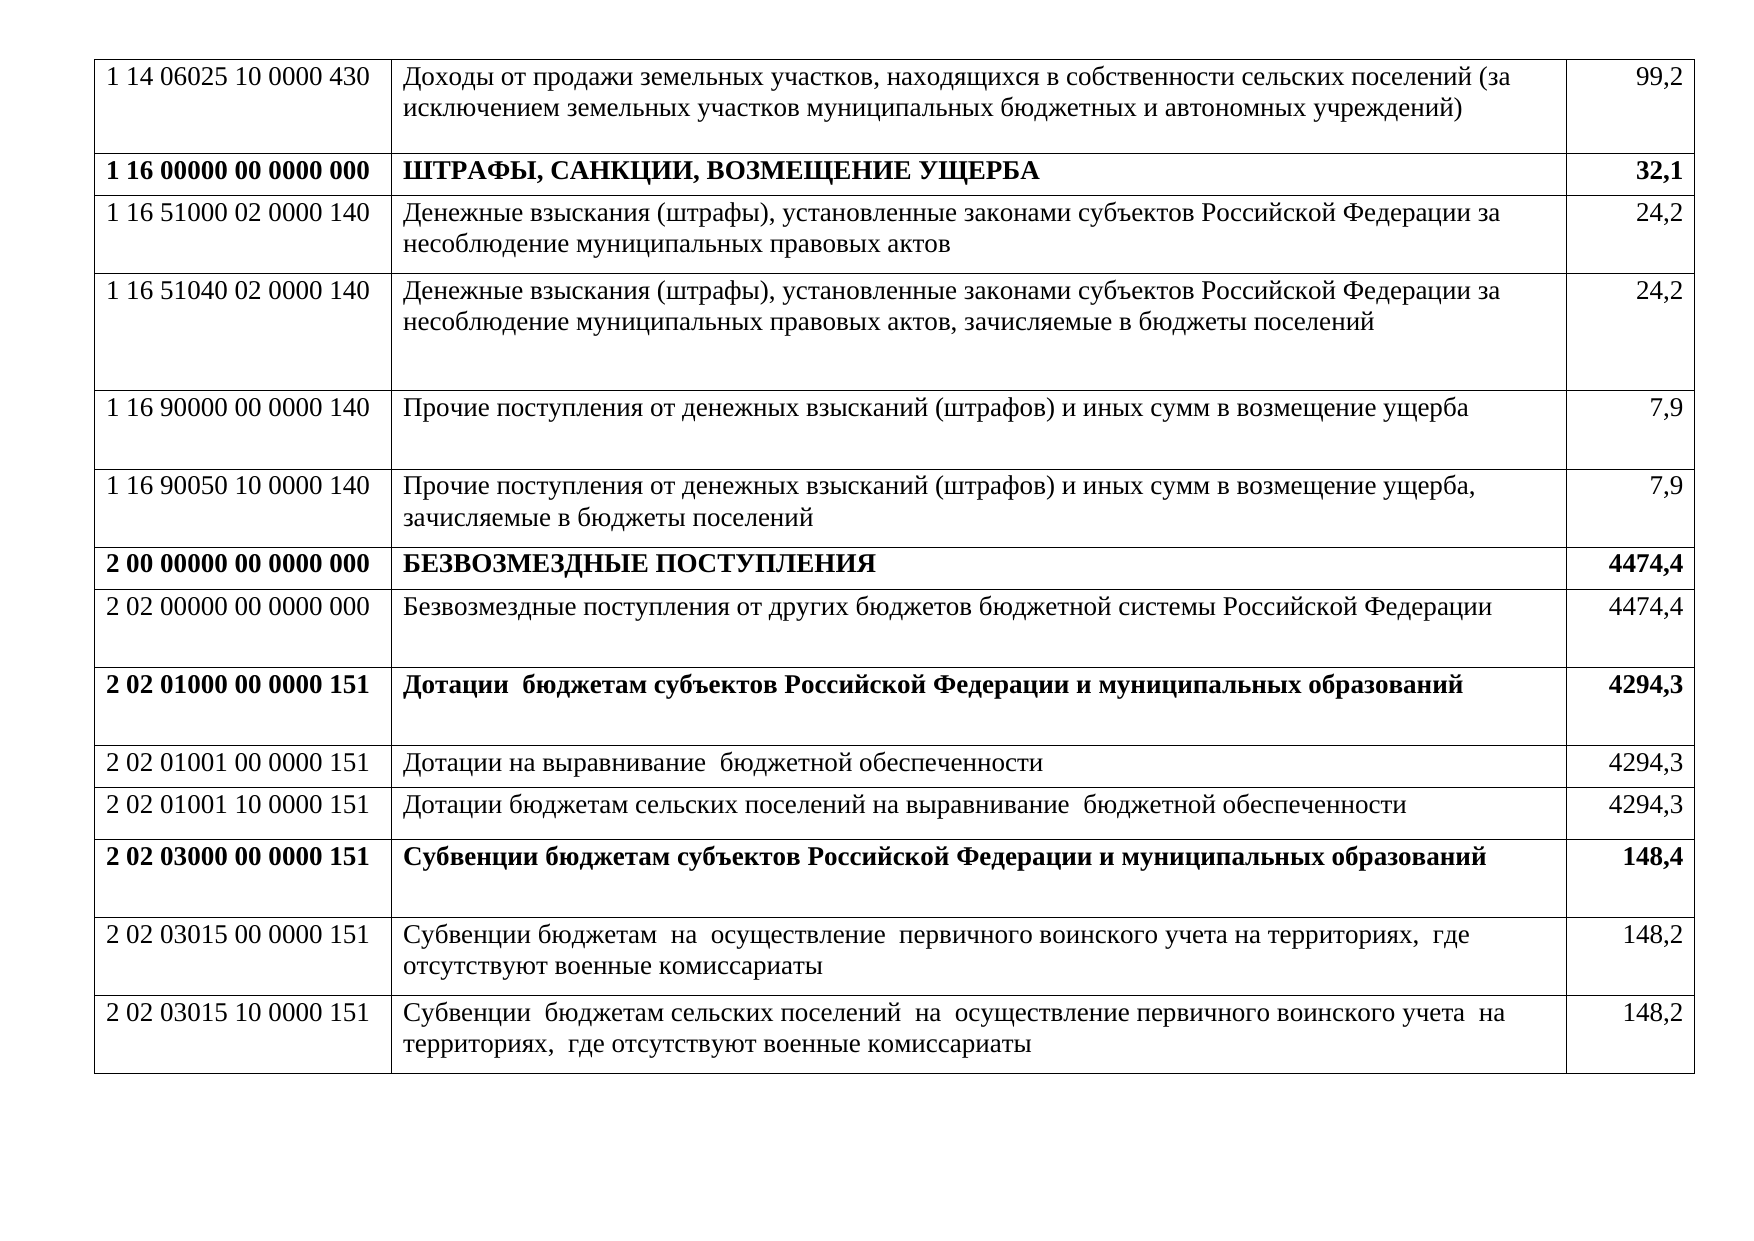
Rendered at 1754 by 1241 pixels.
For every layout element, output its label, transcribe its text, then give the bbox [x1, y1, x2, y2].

table_cell Прочие поступления от денежных взысканий (штрафов) и иных сумм в возмещение ущерба, зачисляемые в бюджеты поселений [392, 470, 1566, 547]
table_cell Безвозмездные поступления от других бюджетов бюджетной системы Российской Федерации [392, 590, 1566, 667]
table_cell 99,2 [1567, 60, 1694, 153]
table_cell 32,1 [1567, 154, 1694, 195]
table_cell 2 02 00000 00 0000 000 [95, 590, 391, 667]
table_cell 148,2 [1567, 996, 1694, 1073]
table_cell 2 02 01000 00 0000 151 [95, 668, 391, 745]
table_cell 4294,3 [1567, 668, 1694, 745]
table_cell БЕЗВОЗМЕЗДНЫЕ ПОСТУПЛЕНИЯ [392, 548, 1566, 589]
table_cell 4474,4 [1567, 590, 1694, 667]
table_cell 4294,3 [1567, 788, 1694, 839]
table_cell 7,9 [1567, 391, 1694, 468]
table_cell 148,2 [1567, 918, 1694, 995]
table_cell 1 16 90000 00 0000 140 [95, 391, 391, 468]
table_cell 2 02 03000 00 0000 151 [95, 840, 391, 917]
table_cell Субвенции бюджетам субъектов Российской Федерации и муниципальных образований [392, 840, 1566, 917]
table_cell Денежные взыскания (штрафы), установленные законами субъектов Российской Федерации за несоблюдение муниципальных правовых актов, зачисляемые в бюджеты поселений [392, 274, 1566, 390]
table_cell Доходы от продажи земельных участков, находящихся в собственности сельских поселений (за исключением земельных участков муниципальных бюджетных и автономных учреждений) [392, 60, 1566, 153]
table_cell 1 16 51000 02 0000 140 [95, 196, 391, 273]
table_cell Субвенции бюджетам сельских поселений на осуществление первичного воинского учета на территориях, где отсутствуют военные комиссариаты [392, 996, 1566, 1073]
table_cell 4294,3 [1567, 746, 1694, 787]
table_cell 4474,4 [1567, 548, 1694, 589]
table_cell 7,9 [1567, 470, 1694, 547]
table_cell 1 14 06025 10 0000 430 [95, 60, 391, 153]
table_cell 2 00 00000 00 0000 000 [95, 548, 391, 589]
table_cell 148,4 [1567, 840, 1694, 917]
table_cell Субвенции бюджетам на осуществление первичного воинского учета на территориях, где отсутствуют военные комиссариаты [392, 918, 1566, 995]
table_cell Дотации бюджетам сельских поселений на выравнивание бюджетной обеспеченности [392, 788, 1566, 839]
table_cell 24,2 [1567, 196, 1694, 273]
table_cell 1 16 00000 00 0000 000 [95, 154, 391, 195]
table_cell Дотации бюджетам субъектов Российской Федерации и муниципальных образований [392, 668, 1566, 745]
table_cell Дотации на выравнивание бюджетной обеспеченности [392, 746, 1566, 787]
table_cell 1 16 51040 02 0000 140 [95, 274, 391, 390]
table_cell ШТРАФЫ, САНКЦИИ, ВОЗМЕЩЕНИЕ УЩЕРБА [392, 154, 1566, 195]
table_cell Прочие поступления от денежных взысканий (штрафов) и иных сумм в возмещение ущерба [392, 391, 1566, 468]
table_cell 2 02 03015 10 0000 151 [95, 996, 391, 1073]
table_cell 2 02 01001 10 0000 151 [95, 788, 391, 839]
table_cell 24,2 [1567, 274, 1694, 390]
table_cell 2 02 03015 00 0000 151 [95, 918, 391, 995]
table_cell 2 02 01001 00 0000 151 [95, 746, 391, 787]
table_cell Денежные взыскания (штрафы), установленные законами субъектов Российской Федерации за несоблюдение муниципальных правовых актов [392, 196, 1566, 273]
table_cell 1 16 90050 10 0000 140 [95, 470, 391, 547]
